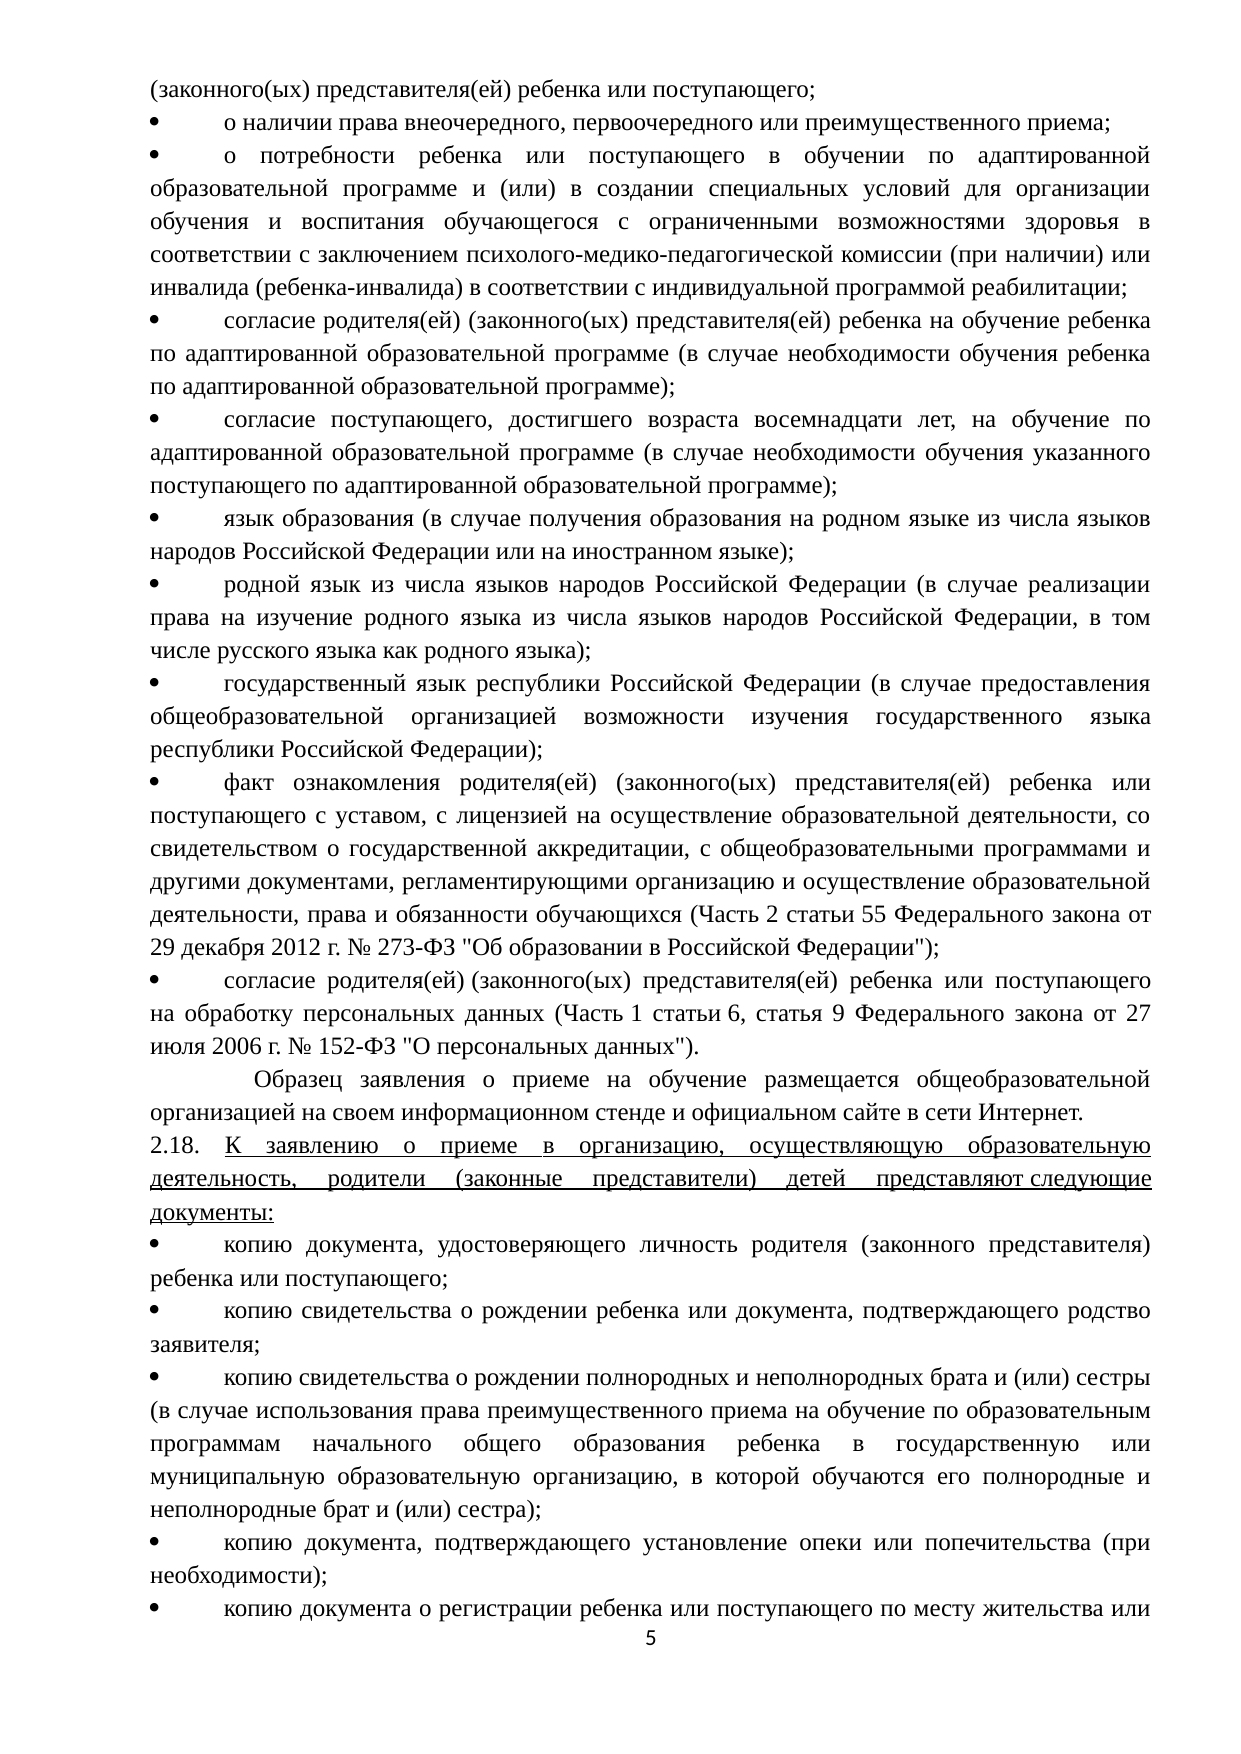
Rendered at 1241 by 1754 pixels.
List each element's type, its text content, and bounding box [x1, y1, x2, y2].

list копию документа, удостоверяющего личность родителя (законного представителя) ребенка или поступающего; [150, 1229, 1152, 1291]
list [150, 74, 1152, 103]
list факт ознакомления родителя(ей) (законного(ых) представителя(ей) ребенка или поступающего с уставом, с лицензией на осуществление образовательной деятельности, со свидетельством о государственной аккредитации, с общеобразовательными программами и другими документами, регламентирующими организацию и осуществление образовательной деятельности, права и обязанности обучающихся (Часть 2 статьи 55 Федерального закона от 29 декабря 2012 г. № 273-ФЗ "Об образовании в Российской Федерации"); [150, 767, 1152, 961]
text Образец заявления о приеме на обучение размещается общеобразовательной организацией на своем информационном стенде и официальном сайте в сети Интернет. [150, 1093, 1152, 1126]
list согласие поступающего, достигшего возраста восемнадцати лет, на обучение по адаптированной образовательной программе (в случае необходимости обучения указанного поступающего по адаптированной образовательной программе); [150, 404, 1152, 499]
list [150, 1593, 1152, 1622]
list государственный язык республики Российской Федерации (в случае предоставления общеобразовательной организацией возможности изучения государственного языка республики Российской Федерации); [150, 668, 1152, 763]
list копию документа, подтверждающего установление опеки или попечительства (при необходимости); [150, 1527, 1152, 1588]
list копию свидетельства о рождении полнородных и неполнородных брата и (или) сестры (в случае использования права преимущественного приема на обучение по образовательным программам начального общего образования ребенка в государственную или муниципальную образовательную организацию, в которой обучаются его полнородные и неполнородные брат и (или) сестра); [150, 1362, 1152, 1522]
text 2.18. К заявлению о приеме в организацию, осуществляющую образовательную деятельность, родители (законные представители) детей представляют следующие документы: [150, 1190, 1152, 1225]
list о потребности ребенка или поступающего в обучении по адаптированной образовательной программе и (или) в создании специальных условий для организации обучения и воспитания обучающегося с ограниченными возможностями здоровья в соответствии с заключением психолого-медико-педагогической комиссии (при наличии) или инвалида (ребенка-инвалида) в соответствии с индивидуальной программой реабилитации; [150, 140, 1152, 301]
list согласие родителя(ей) (законного(ых) представителя(ей) ребенка на обучение ребенка по адаптированной образовательной программе (в случае необходимости обучения ребенка по адаптированной образовательной программе); [150, 305, 1152, 400]
list язык образования (в случае получения образования на родном языке из числа языков народов Российской Федерации или на иностранном языке); [150, 503, 1152, 565]
list о наличии права внеочередного, первоочередного или преимущественного приема; [150, 107, 1152, 136]
list копию свидетельства о рождении ребенка или документа, подтверждающего родство заявителя; [150, 1296, 1152, 1357]
list родной язык из числа языков народов Российской Федерации (в случае реализации права на изучение родного языка из числа языков народов Российской Федерации, в том числе русского языка как родного языка); [150, 569, 1152, 664]
list согласие родителя(ей) (законного(ых) представителя(ей) ребенка или поступающего на обработку персональных данных (Часть 1 статьи 6, статья 9 Федерального закона от 27 июля 2006 г. № 152-ФЗ "О персональных данных"). [150, 965, 1152, 1060]
text 2.18. К заявлению о приеме в организацию, осуществляющую образовательную деятельность, родители (законные представители) детей представляют следующие документы: [150, 1131, 1152, 1188]
